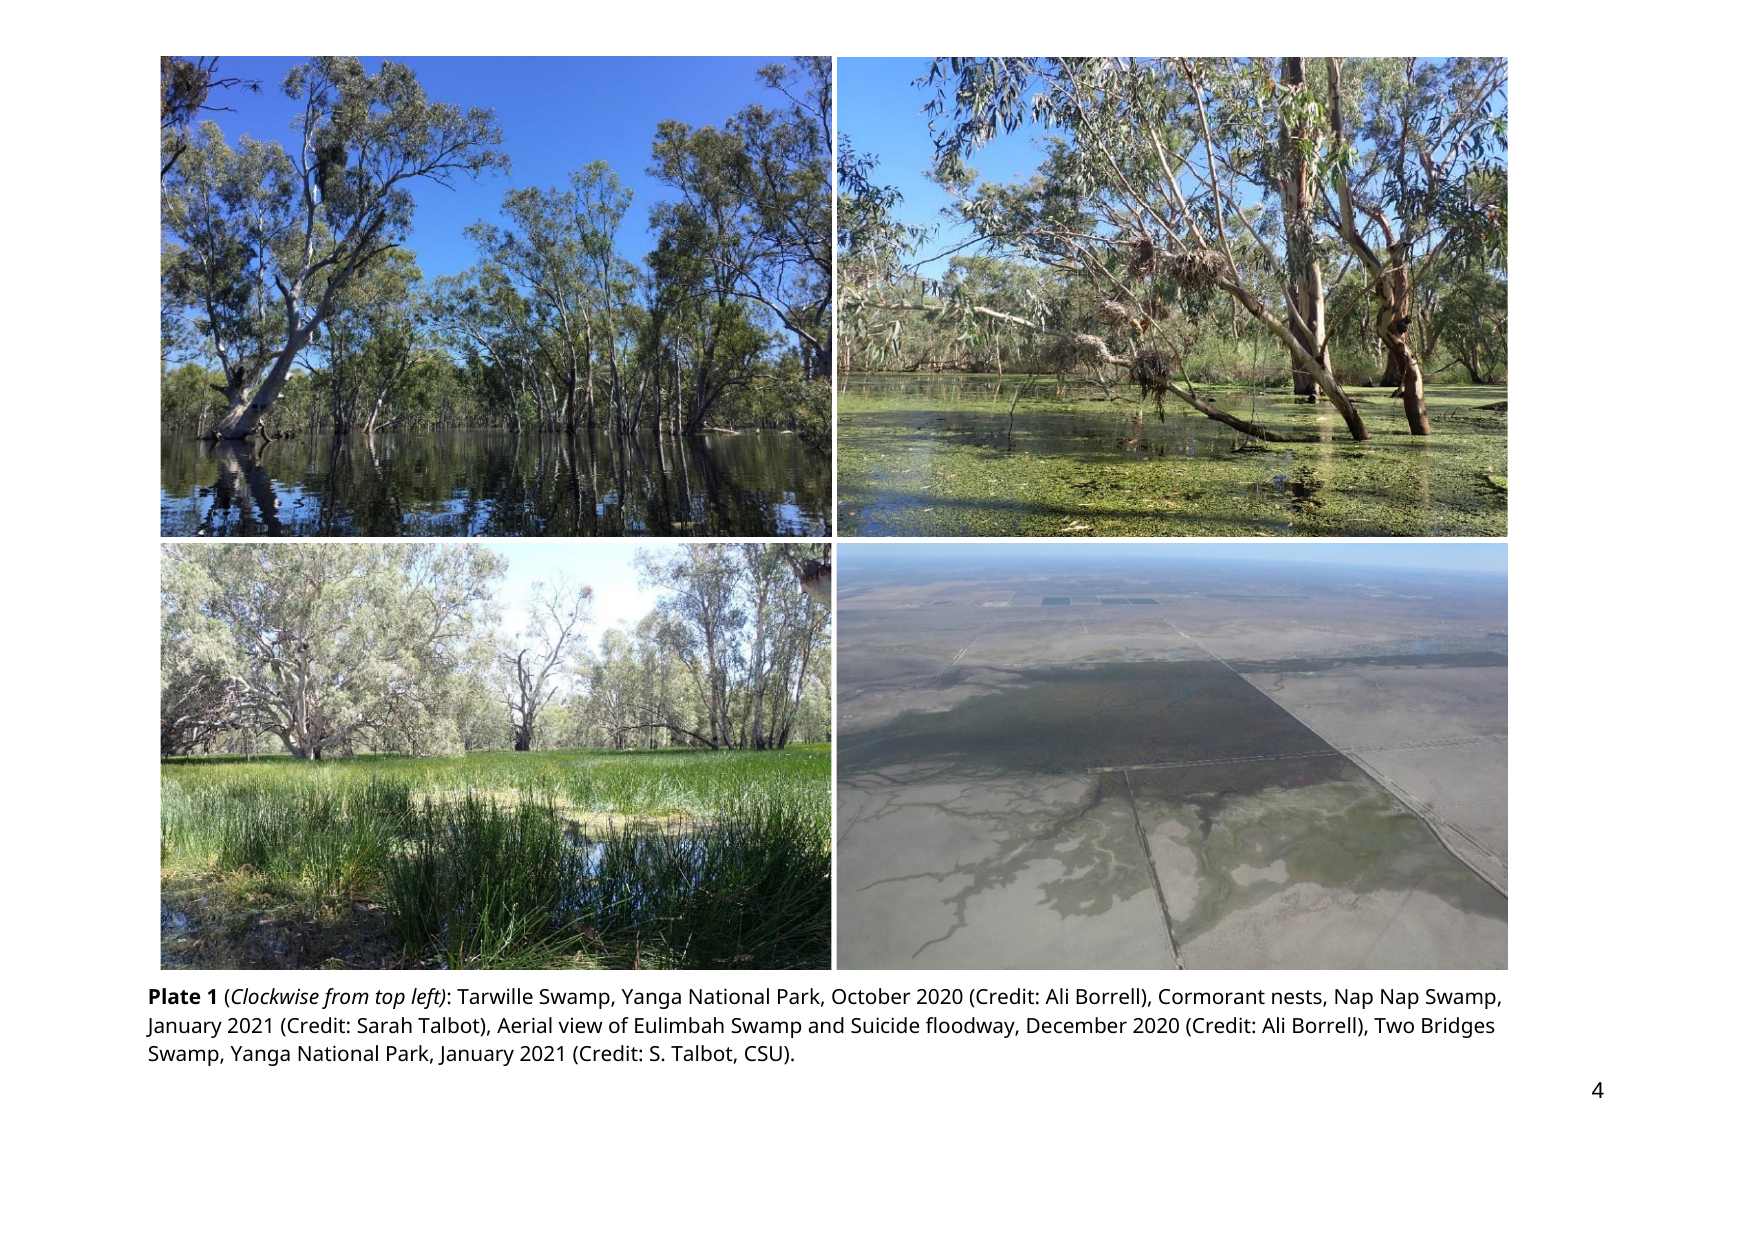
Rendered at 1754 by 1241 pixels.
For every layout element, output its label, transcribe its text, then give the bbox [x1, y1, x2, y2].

text Plate 1 (Clockwise from top left): Tarwille Swamp, Yanga National Park, October 2020 (Credit: Ali Borrell), Cormorant nests, Nap Nap Swamp, January 2021 (Credit: Sarah Talbot), Aerial view of Eulimbah Swamp and Suicide floodway, December 2020 (Credit: Ali Borrell), Two Bridges Swamp, Yanga National Park, January 2021 (Credit: S. Talbot, CSU). [148, 982, 1566, 1068]
picture [160, 543, 832, 970]
picture [160, 56, 832, 537]
picture [836, 543, 1508, 970]
picture [837, 57, 1508, 537]
